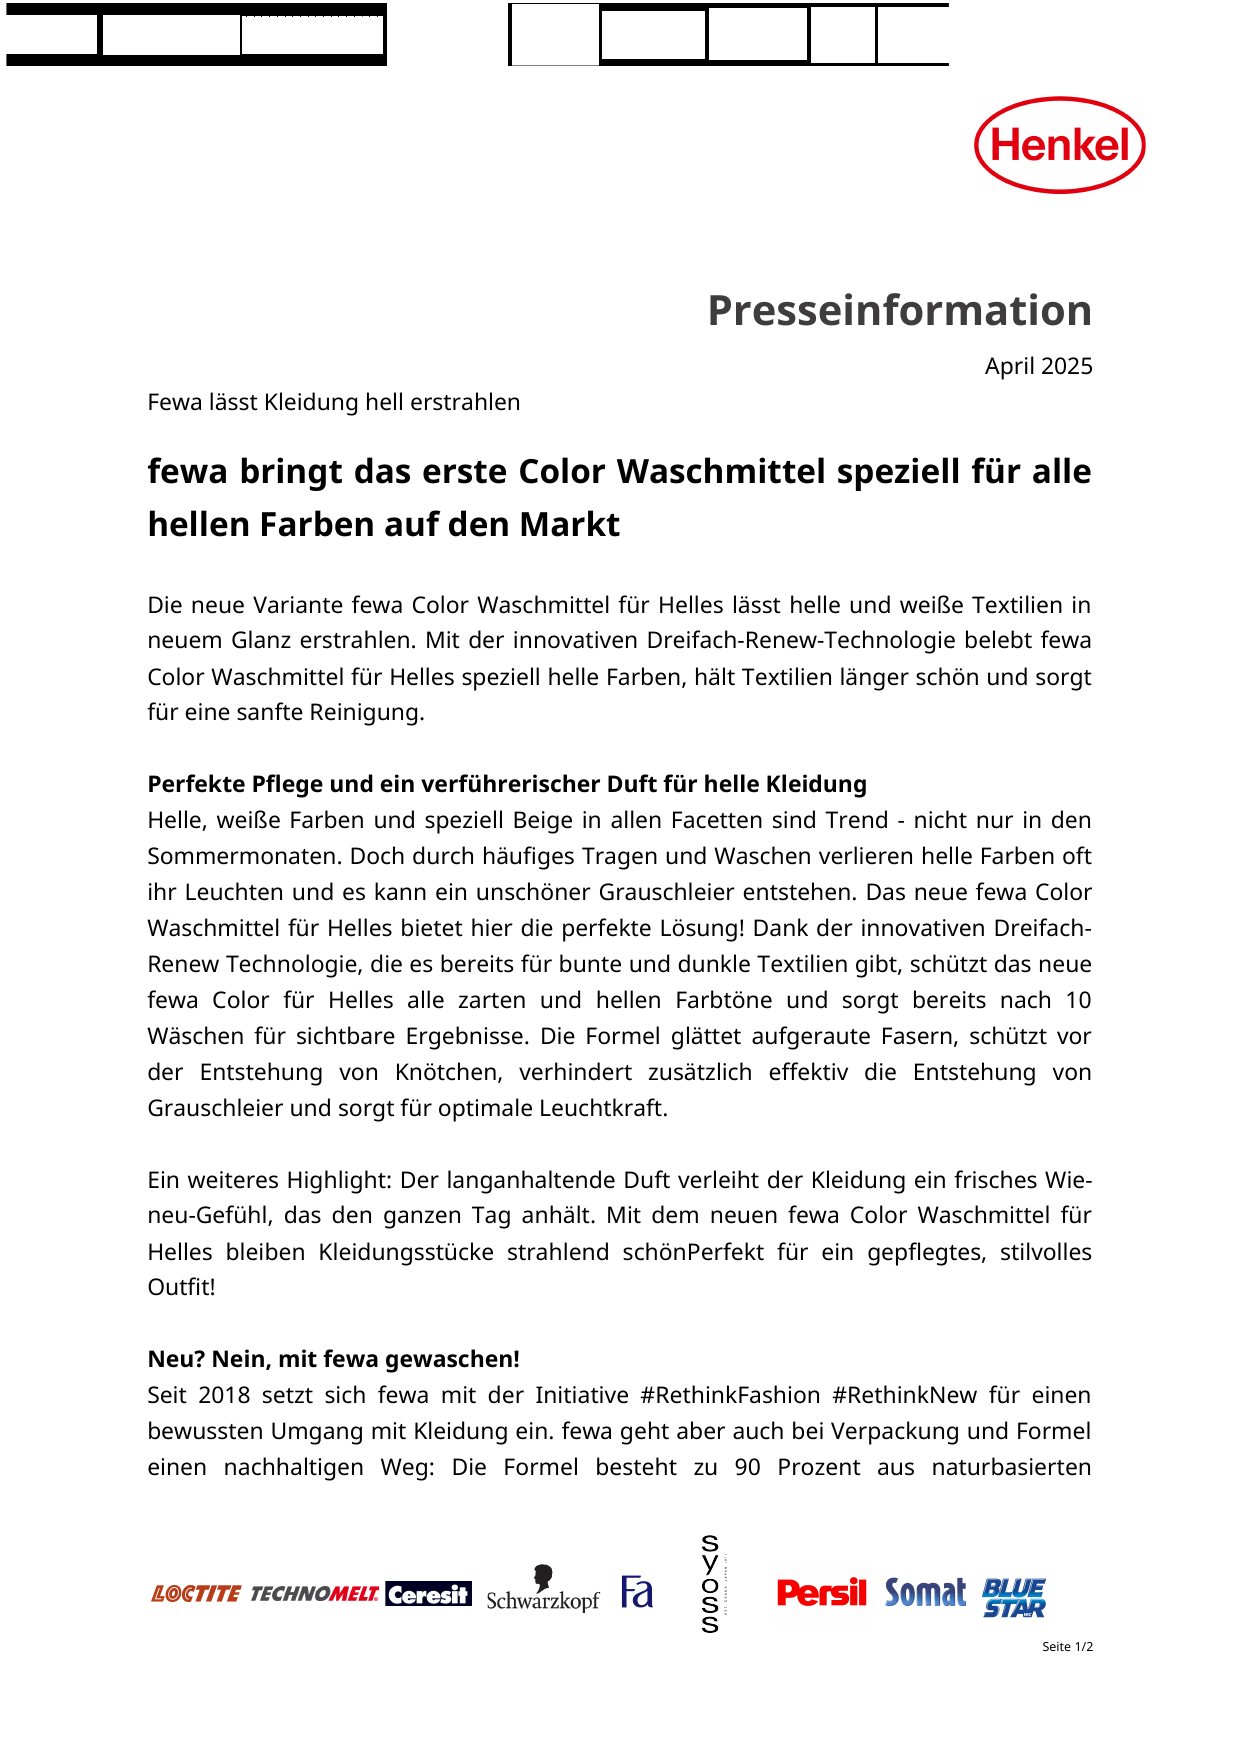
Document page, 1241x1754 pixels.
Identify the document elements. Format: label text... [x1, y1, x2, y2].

picture [884, 1577, 967, 1607]
text Helle, weiße Farben und speziell Beige in allen Facetten sind Trend - nicht nur in den Sommermonaten. Doch durch häufiges Tragen und Waschen verlieren helle Farben oft ihr Leuchten und es kann ein unschöner Grauschleier entstehen. Das neue fewa Color Waschmittel für Helles bietet hier die perfekte Lösung! Dank der innovativen Dreifach-Renew Technologie, die es bereits für bunte und dunkle Textilien gibt, schützt das neue fewa Color für Helles alle zarten und hellen Farbtöne und sorgt bereits nach 10 Wäschen für sichtbare Ergebnisse. Die Formel glättet aufgeraute Fasern, schützt vor der Entstehung von Knötchen, verhindert zusätzlich effektiv die Entstehung von Grauschleier und sorgt für optimale Leuchtkraft. [147, 804, 1093, 1123]
text fewa bringt das erste Color Waschmittel speziell für alle hellen Farben auf den Markt [147, 448, 1093, 546]
picture [975, 1563, 1059, 1625]
text Ein weiteres Highlight: Der langanhaltende Duft verleiht der Kleidung ein frisches Wie-neu-Gefühl, das den ganzen Tag anhält. Mit dem neuen fewa Color Waschmittel für Helles bleiben Kleidungsstücke strahlend schönPerfekt für ein gepflegtes, stilvolles Outfit! [147, 1163, 1093, 1303]
picture [151, 1585, 242, 1602]
text Perfekte Pflege und ein verführerischer Duft für helle Kleidung [147, 768, 1093, 799]
text April 2025 [147, 350, 1093, 381]
picture [385, 1581, 472, 1606]
picture [251, 1586, 380, 1601]
text Neu? Nein, mit fewa gewaschen! [147, 1343, 1093, 1374]
picture [683, 1524, 737, 1646]
text Fewa lässt Kleidung hell erstrahlen [147, 386, 1093, 417]
picture [621, 1575, 654, 1608]
text Die neue Variante fewa Color Waschmittel für Helles lässt helle und weiße Textilien in neuem Glanz erstrahlen. Mit der innovativen Dreifach-Renew-Technologie belebt fewa Color Waschmittel für Helles speziell helle Farben, hält Textilien länger schön und sorgt für eine sanfte Reinigung. [147, 588, 1093, 728]
picture [770, 1563, 873, 1626]
picture [973, 94, 1146, 194]
